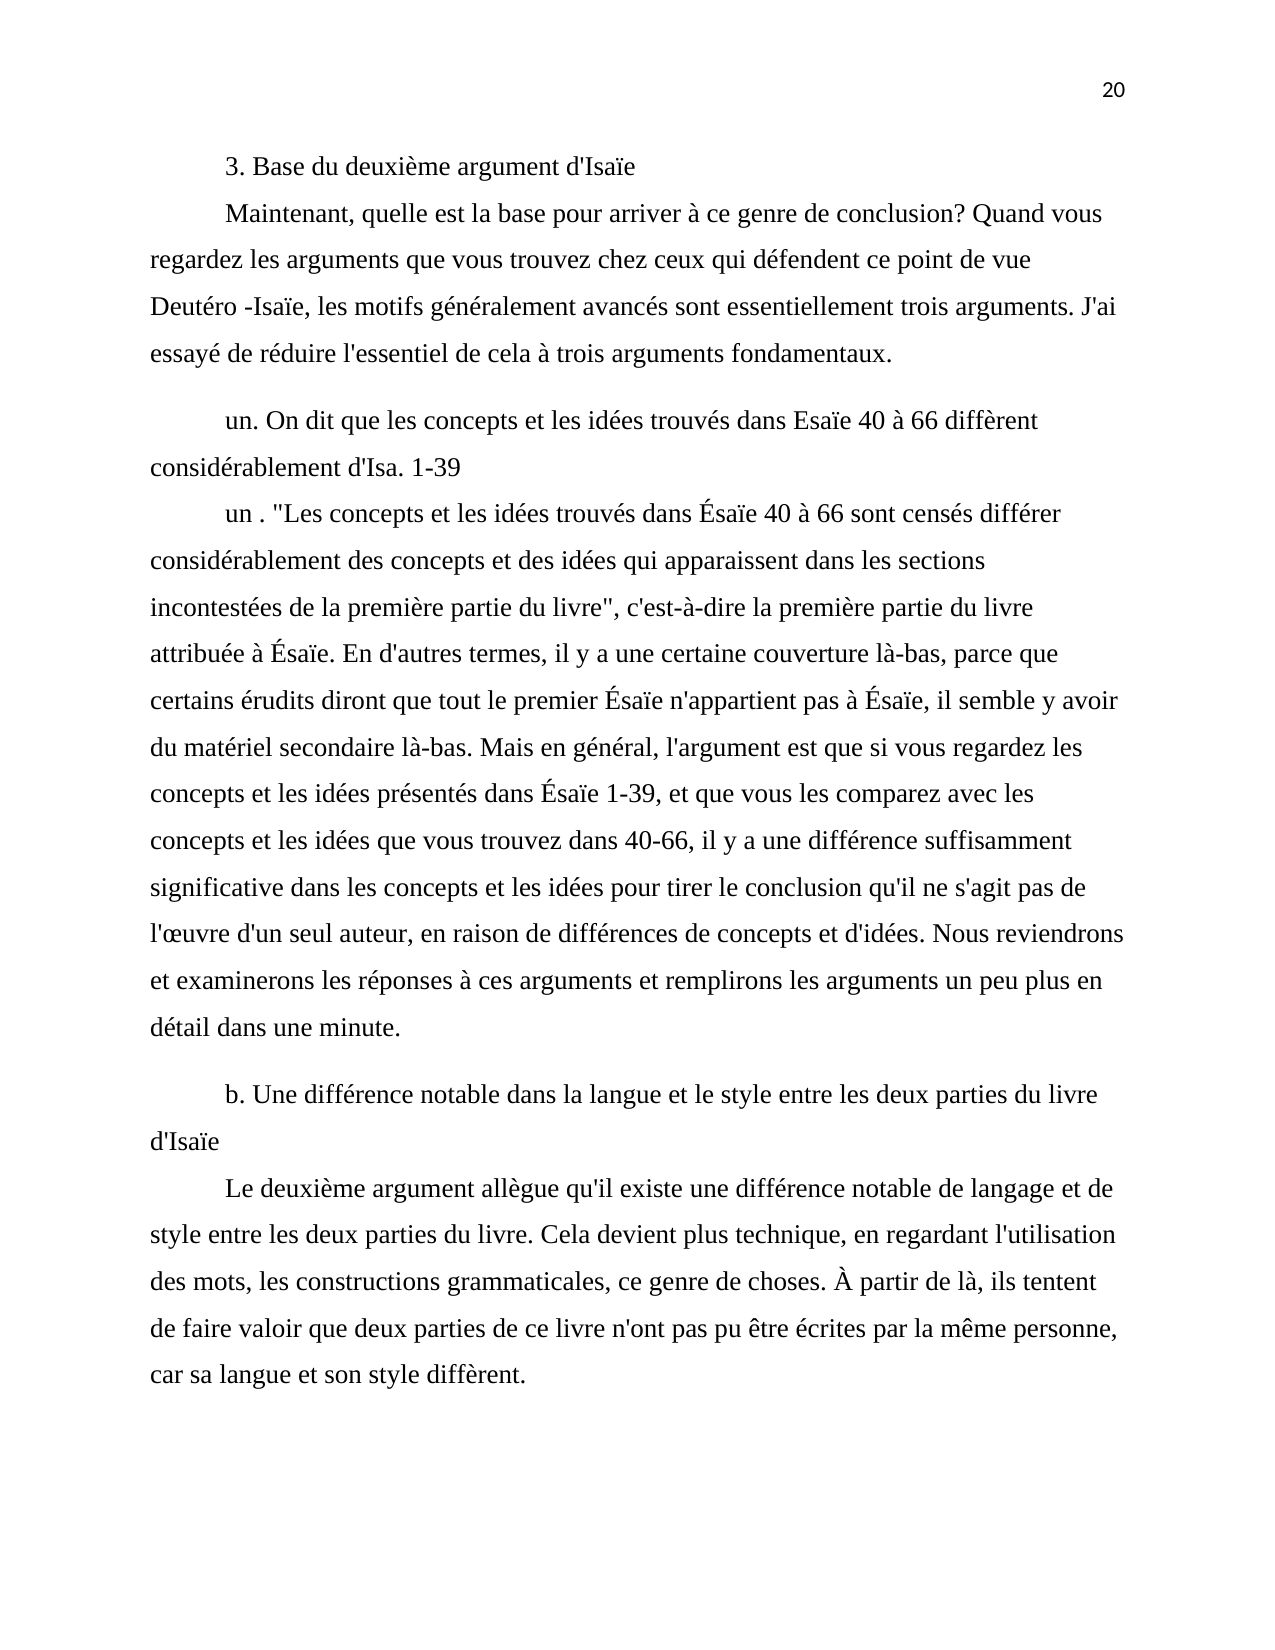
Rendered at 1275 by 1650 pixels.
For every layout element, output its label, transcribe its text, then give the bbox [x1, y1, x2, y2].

text b. Une différence notable dans la langue et le style entre les deux parties du livre d'Isaïe Le deuxième argument allègue qu'il existe une différence notable de langage et de style entre les deux parties du livre. Cela devient plus technique, en regardant l'utilisation des mots, les constructions grammaticales, ce genre de choses. À partir de là, ils tentent de faire valoir que deux parties de ce livre n'ont pas pu être écrites par la même personne, car sa langue et son style diffèrent. [150, 1078, 1125, 1389]
text un. On dit que les concepts et les idées trouvés dans Esaïe 40 à 66 diffèrent considérablement d'Isa. 1-39 un . "Les concepts et les idées trouvés dans Ésaïe 40 à 66 sont censés différer considérablement des concepts et des idées qui apparaissent dans les sections incontestées de la première partie du livre", c'est-à-dire la première partie du livre attribuée à Ésaïe. En d'autres termes, il y a une certaine couverture là-bas, parce que certains érudits diront que tout le premier Ésaïe n'appartient pas à Ésaïe, il semble y avoir du matériel secondaire là-bas. Mais en général, l'argument est que si vous regardez les concepts et les idées présentés dans Ésaïe 1-39, et que vous les comparez avec les concepts et les idées que vous trouvez dans 40-66, il y a une différence suffisamment significative dans les concepts et les idées pour tirer le conclusion qu'il ne s'agit pas de l'œuvre d'un seul auteur, en raison de différences de concepts et d'idées. Nous reviendrons et examinerons les réponses à ces arguments et remplirons les arguments un peu plus en détail dans une minute. [150, 404, 1125, 1042]
text 3. Base du deuxième argument d'Isaïe Maintenant, quelle est la base pour arriver à ce genre de conclusion? Quand vous regardez les arguments que vous trouvez chez ceux qui défendent ce point de vue Deutéro -Isaïe, les motifs généralement avancés sont essentiellement trois arguments. J'ai essayé de réduire l'essentiel de cela à trois arguments fondamentaux. [150, 150, 1125, 368]
